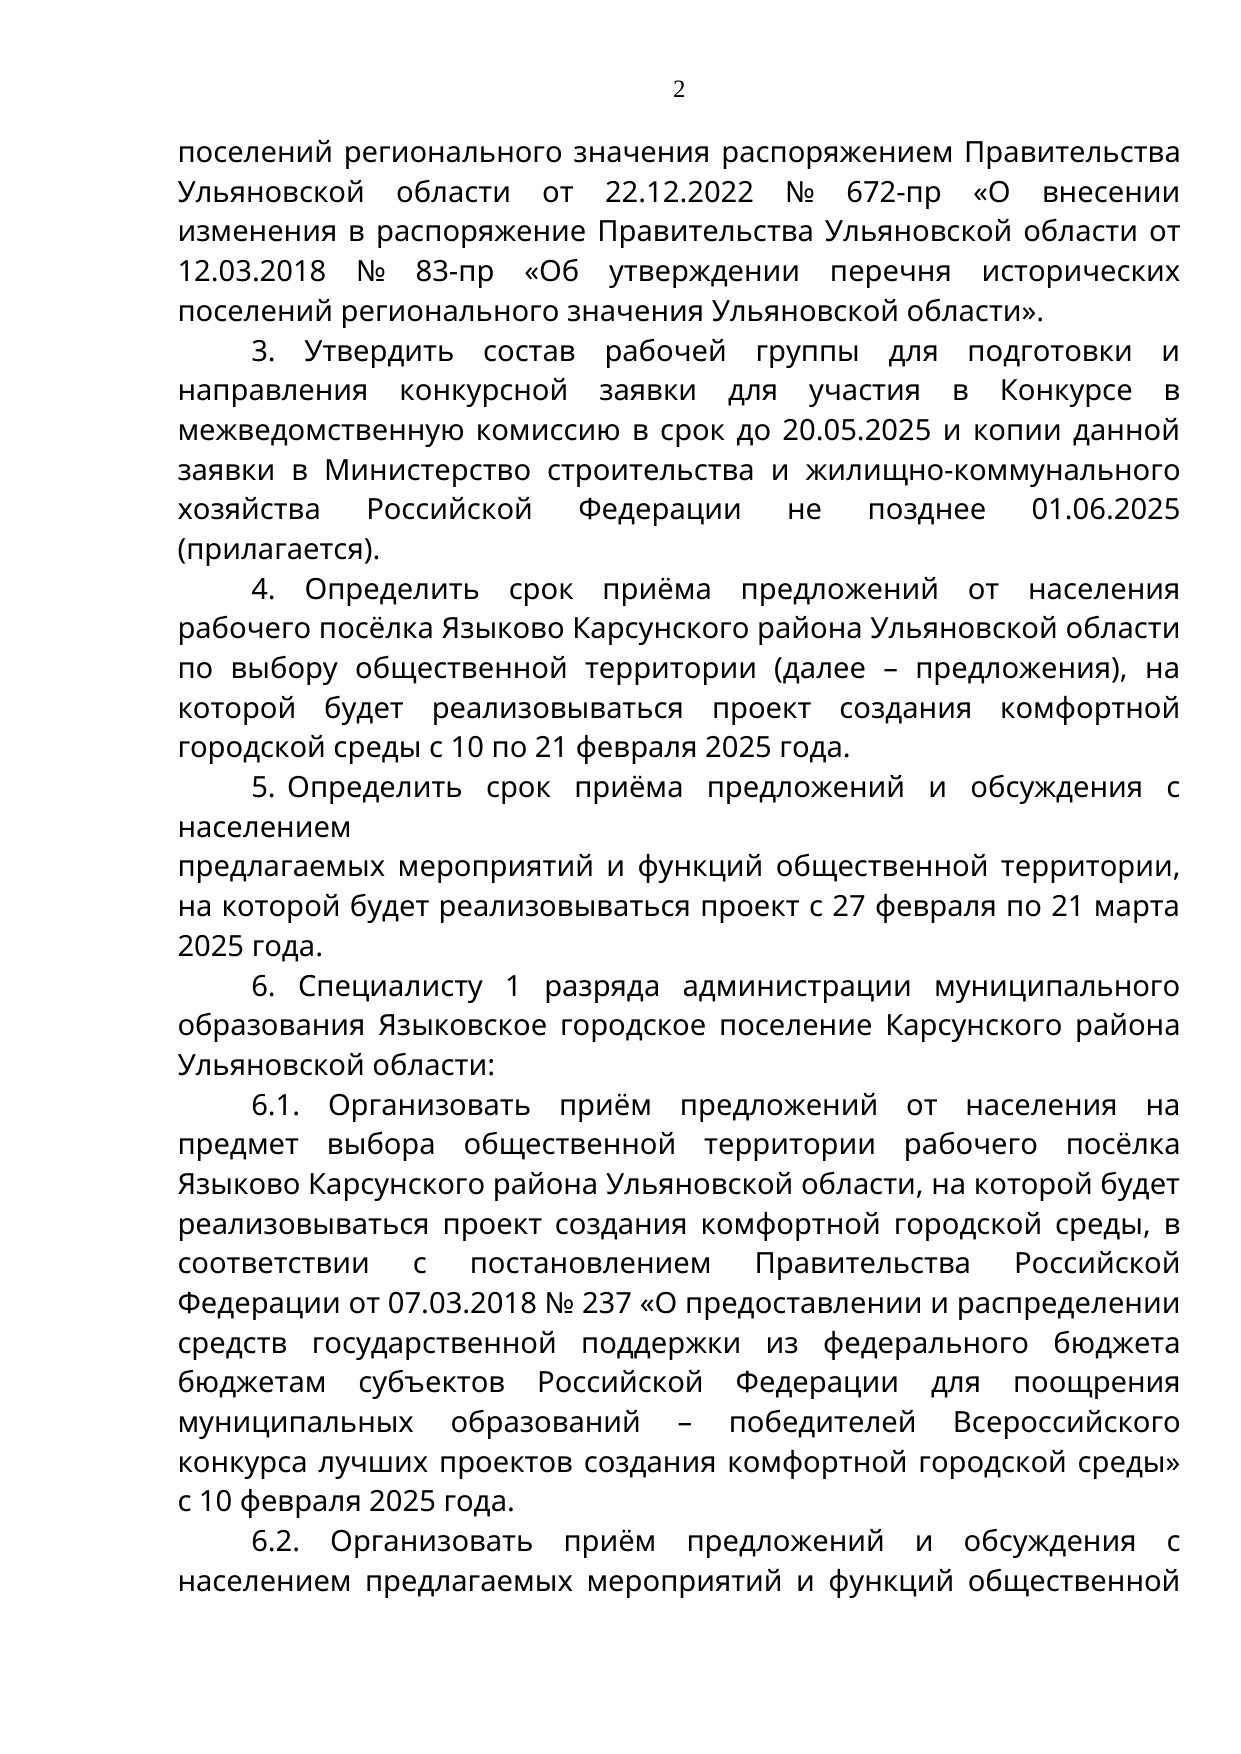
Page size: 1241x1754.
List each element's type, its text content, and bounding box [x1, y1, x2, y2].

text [177, 131, 1181, 330]
text 6. Специалисту 1 разряда администрации муниципального образования Языковское городское поселение Карсунского района Ульяновской области: [177, 965, 1181, 1084]
text 6.1. Организовать приём предложений от населения на предмет выбора общественной территории рабочего посёлка Языково Карсунского района Ульяновской области, на которой будет реализовываться проект создания комфортной городской среды, в соответствии с постановлением Правительства Российской Федерации от 07.03.2018 № 237 «О предоставлении и распределении средств государственной поддержки из федерального бюджета бюджетам субъектов Российской Федерации для поощрения муниципальных образований – победителей Всероссийского конкурса лучших проектов создания комфортной городской среды» с 10 февраля 2025 года. [177, 1084, 1181, 1520]
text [177, 1520, 1181, 1600]
text предлагаемых мероприятий и функций общественной территории, на которой будет реализовываться проект с 27 февраля по 21 марта 2025 года. [177, 846, 1181, 965]
text 4. Определить срок приёма предложений от населения рабочего посёлка Языково Карсунского района Ульяновской области по выбору общественной территории (далее – предложения), на которой будет реализовываться проект создания комфортной городской среды с 10 по 21 февраля 2025 года. [177, 568, 1181, 766]
text 5. Определить срок приёма предложений и обсуждения с населением [177, 766, 1181, 846]
text 3. Утвердить состав рабочей группы для подготовки и направления конкурсной заявки для участия в Конкурсе в межведомственную комиссию в срок до 20.05.2025 и копии данной заявки в Министерство строительства и жилищно-коммунального хозяйства Российской Федерации не позднее 01.06.2025 (прилагается). [177, 330, 1181, 568]
